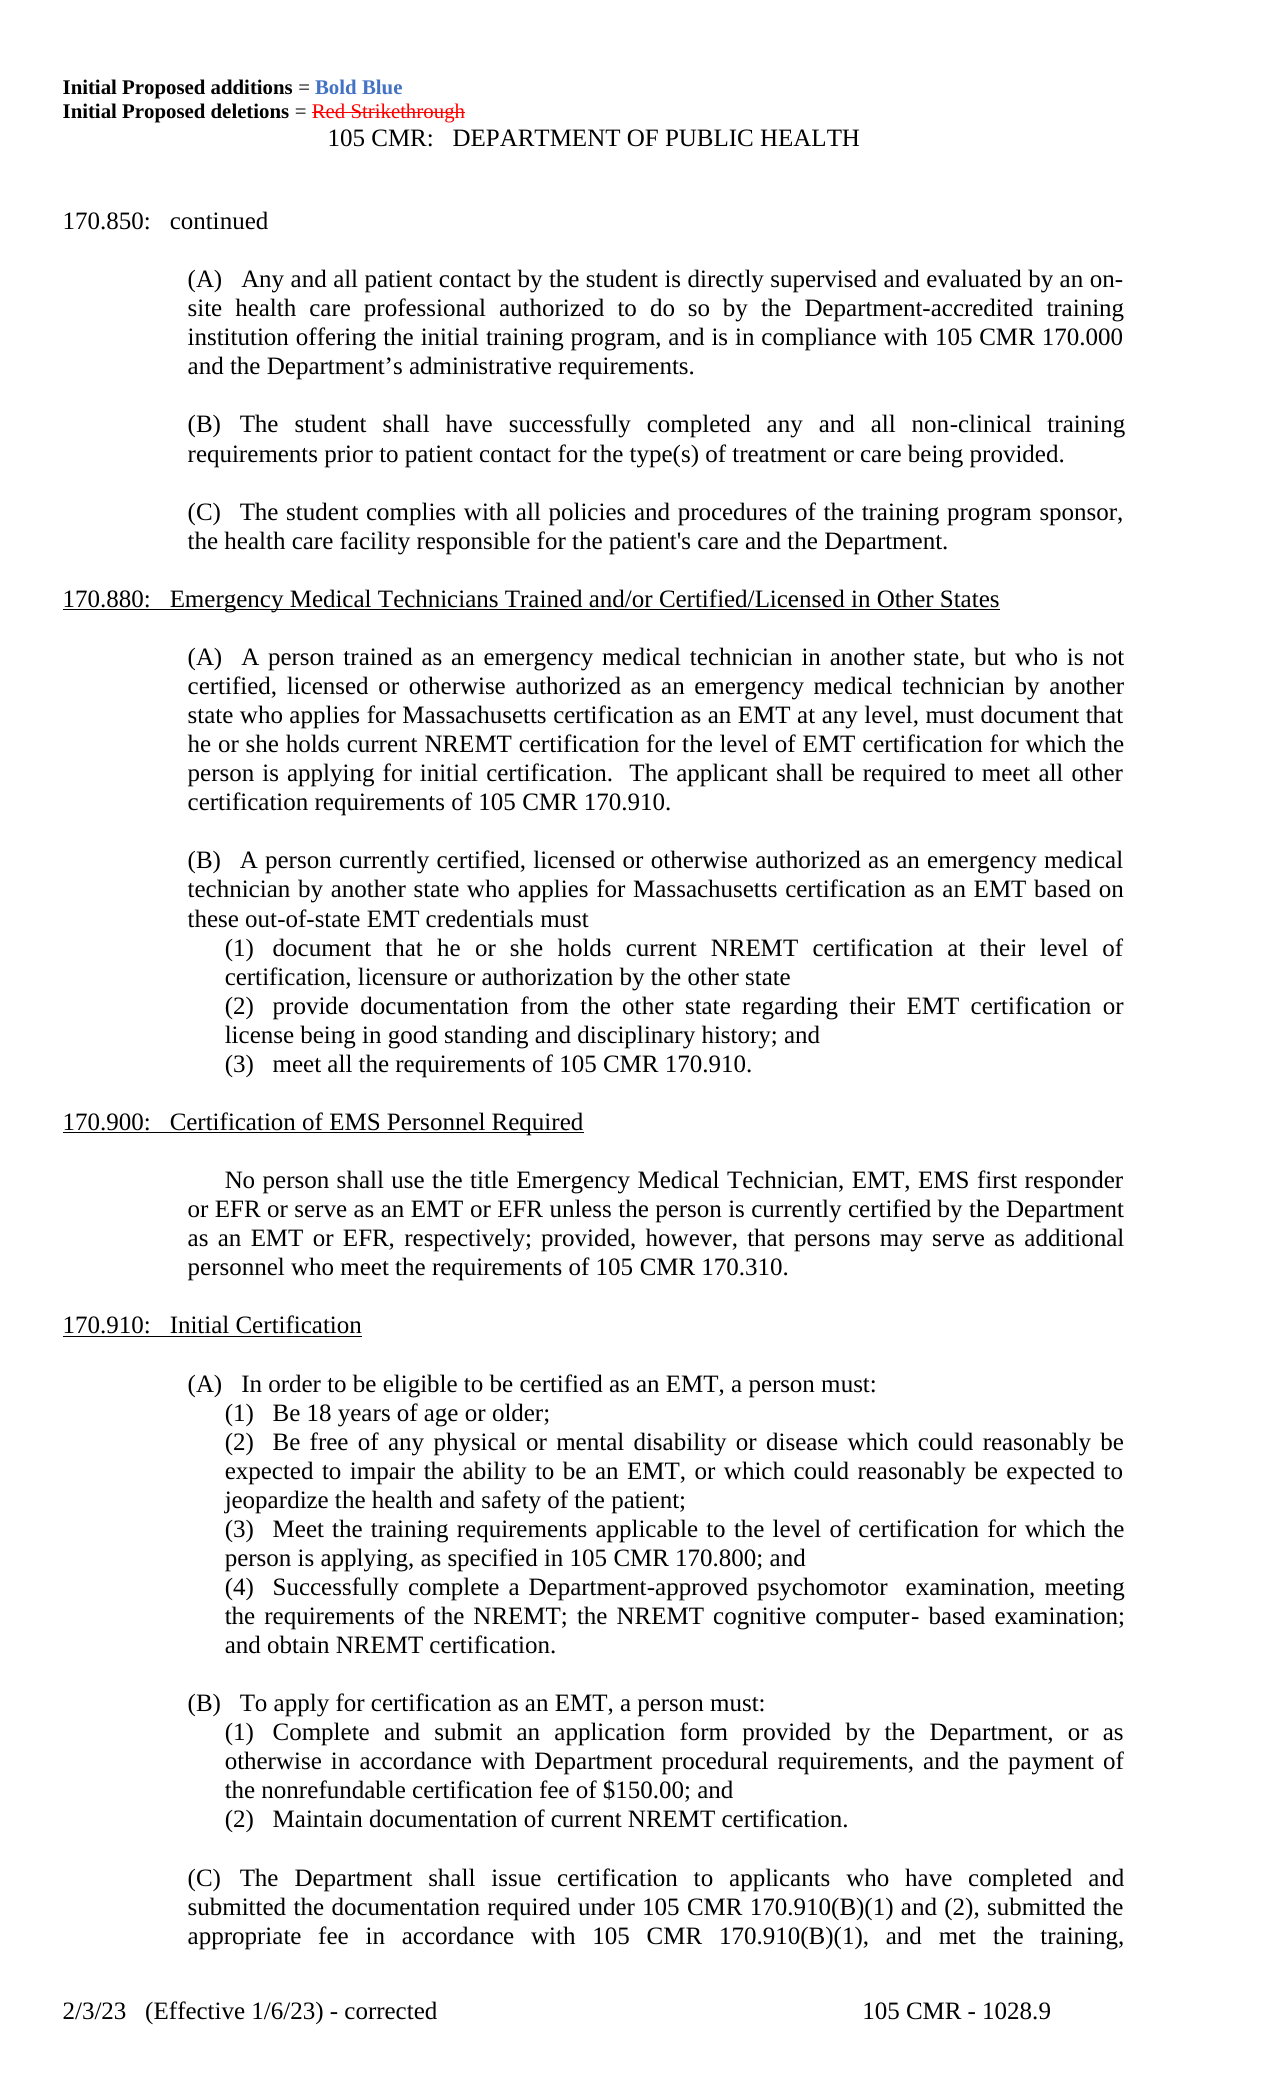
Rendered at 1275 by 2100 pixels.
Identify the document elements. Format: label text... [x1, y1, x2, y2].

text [187, 1863, 1125, 1950]
text 170.900: Certification of EMS Personnel Required [62, 1107, 1125, 1136]
text (B) To apply for certification as an EMT, a person must: [187, 1688, 1125, 1717]
text (A) Any and all patient contact by the student is directly supervised and evaluated by an on-site health care professional authorized to do so by the Department-accredited training institution offering the initial training program, and is in compliance with 105 CMR 170.000 and the Department’s administrative requirements. [187, 264, 1125, 381]
text (2) Maintain documentation of current NREMT certification. [224, 1805, 1125, 1834]
text No person shall use the title Emergency Medical Technician, EMT, EMS first responder or EFR or serve as an EMT or EFR unless the person is currently certified by the Department as an EMT or EFR, respectively; provided, however, that persons may serve as additional personnel who meet the requirements of 105 CMR 170.310. [187, 1165, 1125, 1282]
text (2) Be free of any physical or mental disability or disease which could reasonably be expected to impair the ability to be an EMT, or which could reasonably be expected to jeopardize the health and safety of the patient; [224, 1427, 1125, 1514]
text (3) Meet the training requirements applicable to the level of certification for which the person is applying, as specified in 105 CMR 170.800; and [224, 1514, 1125, 1572]
text (B) The student shall have successfully completed any and all non-clinical training requirements prior to patient contact for the type(s) of treatment or care being provided. [187, 410, 1125, 468]
text (A) In order to be eligible to be certified as an EMT, a person must: [187, 1369, 1125, 1398]
text (A) A person trained as an emergency medical technician in another state, but who is not certified, licensed or otherwise authorized as an emergency medical technician by another state who applies for Massachusetts certification as an EMT at any level, must document that he or she holds current NREMT certification for the level of EMT certification for which the person is applying for initial certification. The applicant shall be required to meet all other certification requirements of 105 CMR 170.910. [187, 642, 1125, 817]
text (3) meet all the requirements of 105 CMR 170.910. [224, 1049, 1125, 1078]
text 170.850: continued [62, 206, 1125, 235]
text (1) document that he or she holds current NREMT certification at their level of certification, licensure or authorization by the other state [224, 933, 1125, 991]
text 170.910: Initial Certification [62, 1311, 1125, 1340]
text (1) Be 18 years of age or older; [224, 1398, 1125, 1427]
text (2) provide documentation from the other state regarding their EMT certification or license being in good standing and disciplinary history; and [224, 991, 1125, 1049]
text (4) Successfully complete a Department-approved psychomotor examination, meeting the requirements of the NREMT; the NREMT cognitive computer- based examination; and obtain NREMT certification. [224, 1572, 1125, 1659]
text 170.880: Emergency Medical Technicians Trained and/or Certified/Licensed in Other States [62, 584, 1125, 613]
text (C) The student complies with all policies and procedures of the training program sponsor, the health care facility responsible for the patient's care and the Department. [187, 497, 1125, 555]
text (1) Complete and submit an application form provided by the Department, or as otherwise in accordance with Department procedural requirements, and the payment of the nonrefundable certification fee of $150.00; and [224, 1717, 1125, 1805]
text (B) A person currently certified, licensed or otherwise authorized as an emergency medical technician by another state who applies for Massachusetts certification as an EMT based on these out-of-state EMT credentials must [187, 846, 1125, 933]
